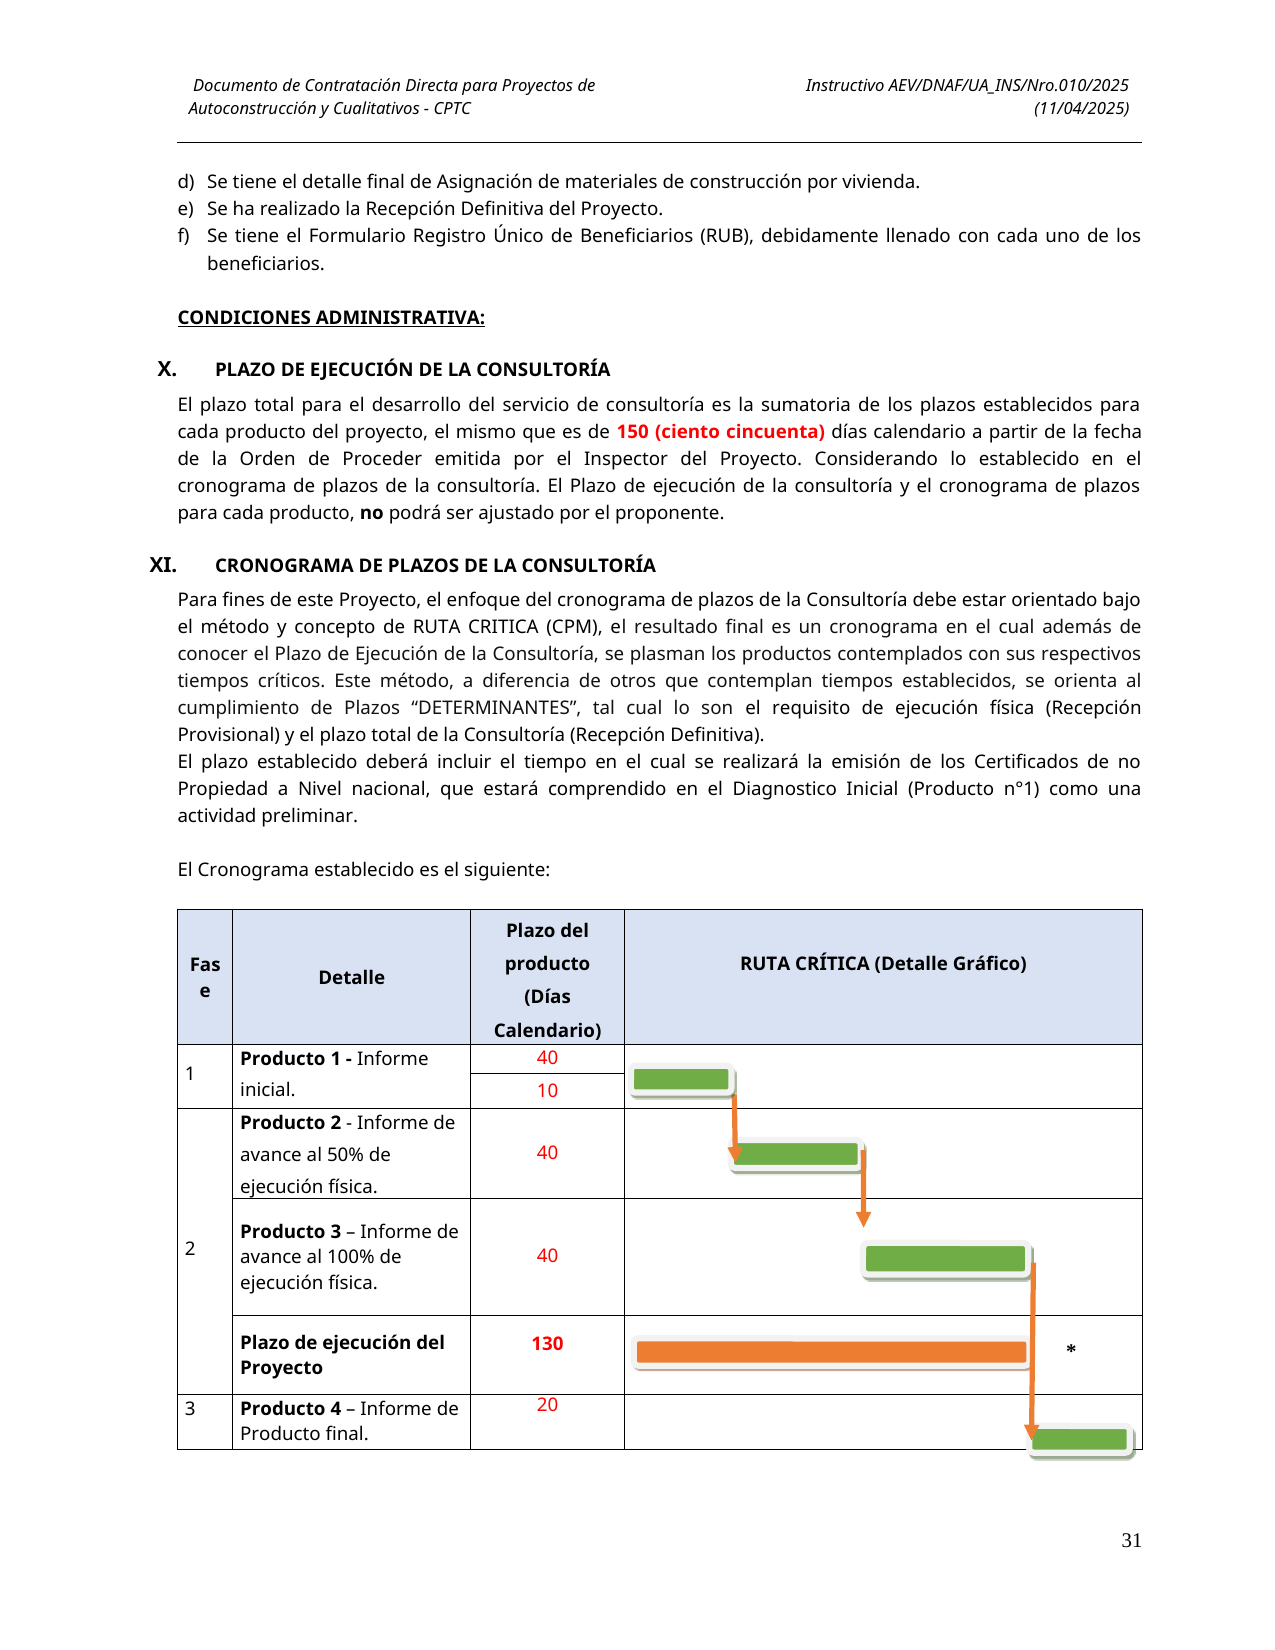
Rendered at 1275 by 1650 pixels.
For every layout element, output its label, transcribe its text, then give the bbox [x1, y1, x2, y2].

list Se ha realizado la Recepción Definitiva del Proyecto. [177, 194, 1142, 221]
table_cell 40 [471, 1109, 624, 1198]
table_cell [625, 1045, 1142, 1108]
table_header Fase [178, 910, 232, 1044]
text El Cronograma establecido es el siguiente: [177, 855, 1142, 882]
table_cell [738, 1109, 1142, 1198]
table_cell 40 [471, 1199, 624, 1314]
table_cell [1035, 1395, 1142, 1449]
table_cell 10 [471, 1074, 624, 1108]
table_header RUTA CRÍTICA (Detalle Gráfico) [625, 910, 1142, 1044]
table_cell [1035, 1316, 1142, 1394]
text El plazo establecido deberá incluir el tiempo en el cual se realizará la emisión de los Certificados de no Propiedad a Nivel nacional, que estará comprendido en el Diagnostico Inicial (Producto n°1) como una actividad preliminar. [177, 747, 1142, 828]
list Se tiene el detalle final de Asignación de materiales de construcción por vivienda. [177, 167, 1142, 194]
table_cell 1 [178, 1045, 232, 1108]
table_cell Producto 1 - Informe inicial. [233, 1045, 470, 1108]
table_cell 40 [471, 1045, 624, 1072]
table_cell Plazo de ejecución del Proyecto [233, 1316, 470, 1394]
text El plazo total para el desarrollo del servicio de consultoría es la sumatoria de los plazos establecidos para cada producto del proyecto, el mismo que es de 150 (ciento cincuenta) días calendario a partir de la fecha de la Orden de Proceder emitida por el Inspector del Proyecto. Considerando lo establecido en el cronograma de plazos de la consultoría. El Plazo de ejecución de la consultoría y el cronograma de plazos para cada producto, no podrá ser ajustado por el proponente. [177, 389, 1142, 525]
table_cell 2 [178, 1109, 232, 1394]
text Para fines de este Proyecto, el enfoque del cronograma de plazos de la Consultoría debe estar orientado bajo el método y concepto de RUTA CRITICA (CPM), el resultado final es un cronograma en el cual además de conocer el Plazo de Ejecución de la Consultoría, se plasman los productos contemplados con sus respectivos tiempos críticos. Este método, a diferencia de otros que contemplan tiempos establecidos, se orienta al cumplimiento de Plazos “DETERMINANTES”, tal cual lo son el requisito de ejecución física (Recepción Provisional) y el plazo total de la Consultoría (Recepción Definitiva). [177, 693, 1142, 747]
table_cell 3 [178, 1395, 232, 1449]
table_cell [625, 1316, 1030, 1394]
list CRONOGRAMA DE PLAZOS DE LA CONSULTORÍA [177, 550, 1142, 578]
text CONDICIONES ADMINISTRATIVA: [177, 302, 1142, 329]
table_cell [625, 1199, 1142, 1314]
table_header Plazo del producto (Días Calendario) [471, 910, 624, 1044]
table_cell [625, 1109, 860, 1198]
table_cell 20 [471, 1395, 624, 1449]
table_cell 130 [471, 1316, 624, 1394]
table_header Detalle [233, 910, 470, 1044]
table_cell Producto 4 – Informe de Producto final. [233, 1395, 470, 1449]
list Se tiene el Formulario Registro Único de Beneficiarios (RUB), debidamente llenado con cada uno de los beneficiarios. [177, 221, 1142, 275]
list PLAZO DE EJECUCIÓN DE LA CONSULTORÍA [177, 354, 1142, 383]
text Para fines de este Proyecto, el enfoque del cronograma de plazos de la Consultoría debe estar orientado bajo el método y concepto de RUTA CRITICA (CPM), el resultado final es un cronograma en el cual además de conocer el Plazo de Ejecución de la Consultoría, se plasman los productos contemplados con sus respectivos tiempos críticos. Este método, a diferencia de otros que contemplan tiempos establecidos, se orienta al cumplimiento de Plazos “DETERMINANTES”, tal cual lo son el requisito de ejecución física (Recepción Provisional) y el plazo total de la Consultoría (Recepción Definitiva). [177, 584, 1142, 640]
table_cell Producto 3 – Informe de avance al 100% de ejecución física. [233, 1199, 470, 1314]
table_cell Producto 2 - Informe de avance al 50% de ejecución física. [233, 1109, 470, 1198]
table_cell [625, 1395, 1029, 1449]
